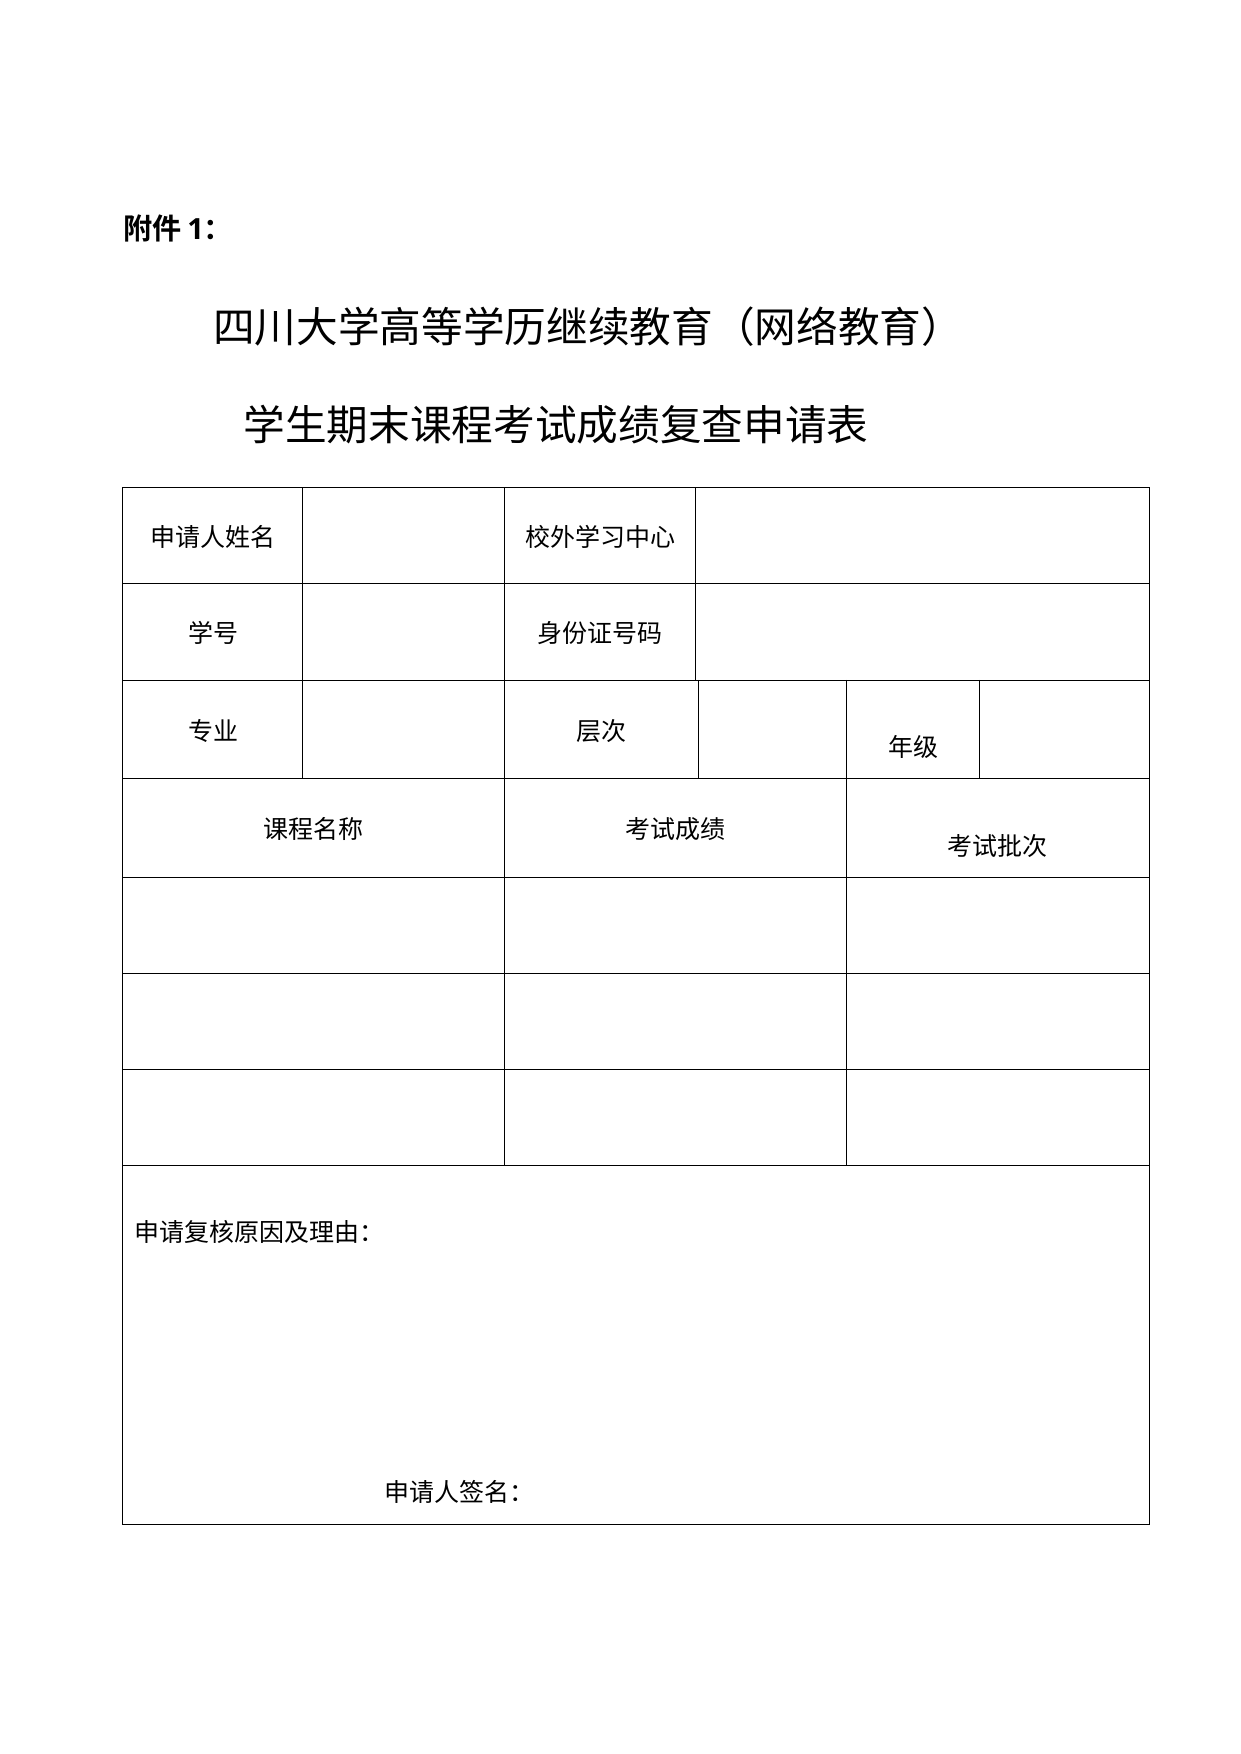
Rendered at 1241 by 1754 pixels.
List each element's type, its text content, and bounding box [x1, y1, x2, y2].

table_cell [847, 1070, 1149, 1165]
table_cell [505, 1070, 846, 1165]
table_cell [123, 974, 504, 1069]
table_cell [505, 878, 846, 973]
table_header 校外学习中心 [505, 488, 695, 583]
table_cell 课程名称 [123, 779, 504, 877]
table_cell [847, 974, 1149, 1069]
table_cell [123, 878, 504, 973]
table_cell [847, 878, 1149, 973]
table_cell [696, 584, 1149, 680]
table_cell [123, 1166, 1149, 1523]
table_cell [303, 681, 504, 778]
table_cell [980, 681, 1149, 778]
table_header [303, 488, 504, 583]
table_cell 年级 [847, 681, 979, 778]
table_cell 层次 [505, 681, 698, 778]
table_header 申请人姓名 [123, 488, 302, 583]
table_cell [699, 681, 846, 778]
table_cell 专业 [123, 681, 302, 778]
text 学生期末课程考试成绩复查申请表 [58, 389, 1053, 454]
table_cell [505, 974, 846, 1069]
table_cell [123, 1070, 504, 1165]
table_header [696, 488, 1149, 583]
text 附件1： [123, 194, 1053, 259]
text 四川大学高等学历继续教育（网络教育） [123, 292, 1053, 357]
table_cell [303, 584, 504, 680]
table_cell 身份证号码 [505, 584, 695, 680]
table_cell 学号 [123, 584, 302, 680]
table_cell 考试批次 [847, 779, 1149, 877]
table_cell 考试成绩 [505, 779, 846, 877]
